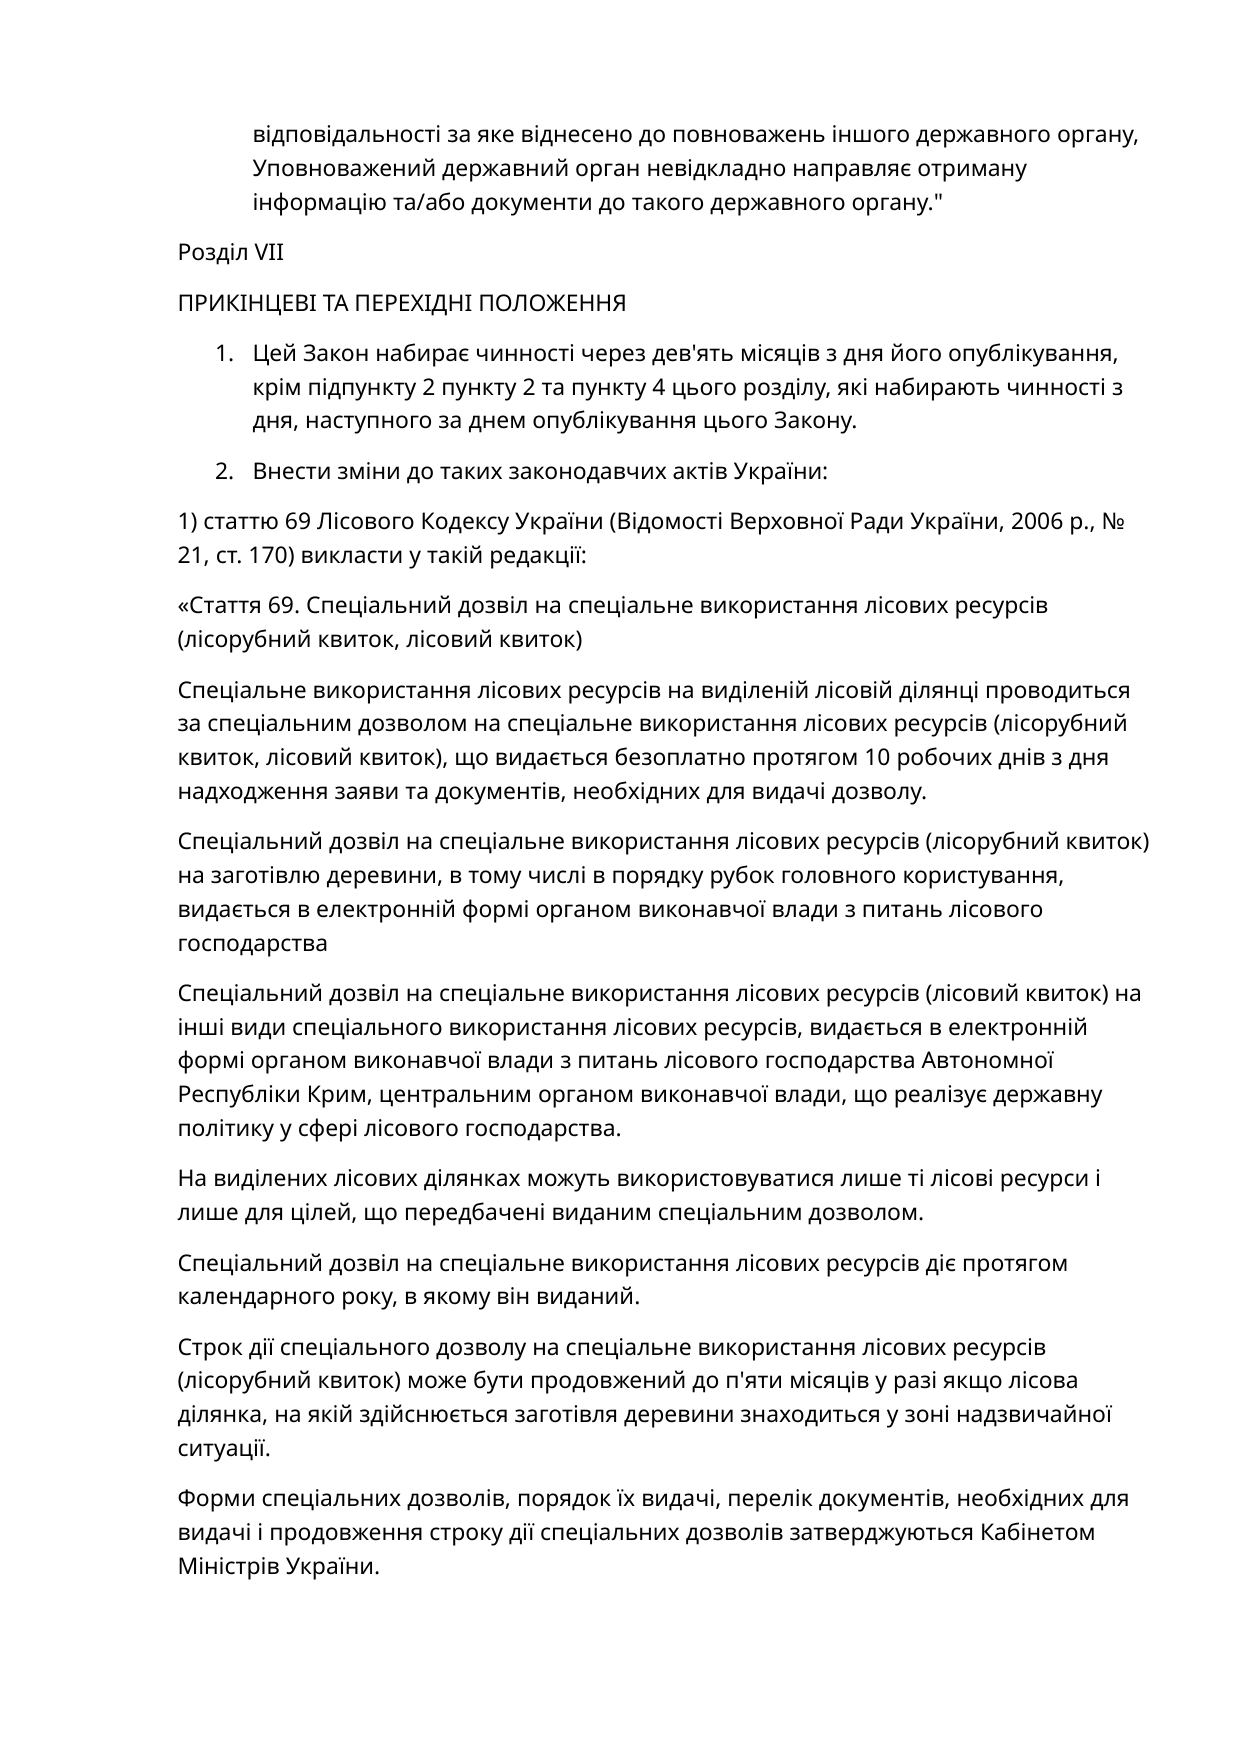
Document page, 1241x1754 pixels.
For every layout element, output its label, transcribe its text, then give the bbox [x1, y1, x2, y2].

text На виділених лісових ділянках можуть використовуватися лише ті лісові ресурси і лише для цілей, що передбачені виданим спеціальним дозволом. [177, 1162, 1152, 1227]
text Спеціальне використання лісових ресурсів на виділеній лісовій ділянці проводиться за спеціальним дозволом на спеціальне використання лісових ресурсів (лісорубний квиток, лісовий квиток), що видається безоплатно протягом 10 робочих днів з дня надходження заяви та документів, необхідних для видачі дозволу. [177, 673, 1152, 806]
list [215, 118, 1152, 217]
list Цей Закон набирає чинності через дев'ять місяців з дня його опублікування, крім підпункту 2 пункту 2 та пункту 4 цього розділу, які набирають чинності з дня, наступного за днем опублікування цього Закону. [215, 337, 1152, 436]
list Внести зміни до таких законодавчих актів України: [215, 455, 1152, 486]
text Спеціальний дозвіл на спеціальне використання лісових ресурсів (лісовий квиток) на інші види спеціального використання лісових ресурсів, видається в електронній формі органом виконавчої влади з питань лісового господарства Автономної Республіки Крим, центральним органом виконавчої влади, що реалізує державну політику у сфері лісового господарства. [177, 977, 1152, 1143]
text Розділ VII [177, 236, 1152, 267]
text Форми спеціальних дозволів, порядок їх видачі, перелік документів, необхідних для видачі і продовження строку дії спеціальних дозволів затверджуються Кабінетом Міністрів України. [177, 1482, 1152, 1581]
text Спеціальний дозвіл на спеціальне використання лісових ресурсів діє протягом календарного року, в якому він виданий. [177, 1246, 1152, 1311]
text «Стаття 69. Спеціальний дозвіл на спеціальне використання лісових ресурсів (лісорубний квиток, лісовий квиток) [177, 589, 1152, 654]
text ПРИКІНЦЕВІ ТА ПЕРЕХІДНІ ПОЛОЖЕННЯ [177, 286, 1152, 318]
text Спеціальний дозвіл на спеціальне використання лісових ресурсів (лісорубний квиток) на заготівлю деревини, в тому числі в порядку рубок головного користування, видається в електронній формі органом виконавчої влади з питань лісового господарства [177, 825, 1152, 958]
text 1) статтю 69 Лісового Кодексу України (Відомості Верховної Ради України, 2006 р., № 21, ст. 170) викласти у такій редакції: [177, 505, 1152, 570]
text Строк дії спеціального дозволу на спеціальне використання лісових ресурсів (лісорубний квиток) може бути продовжений до п'яти місяців у разі якщо лісова ділянка, на якій здійснюється заготівля деревини знаходиться у зоні надзвичайної ситуації. [177, 1331, 1152, 1463]
